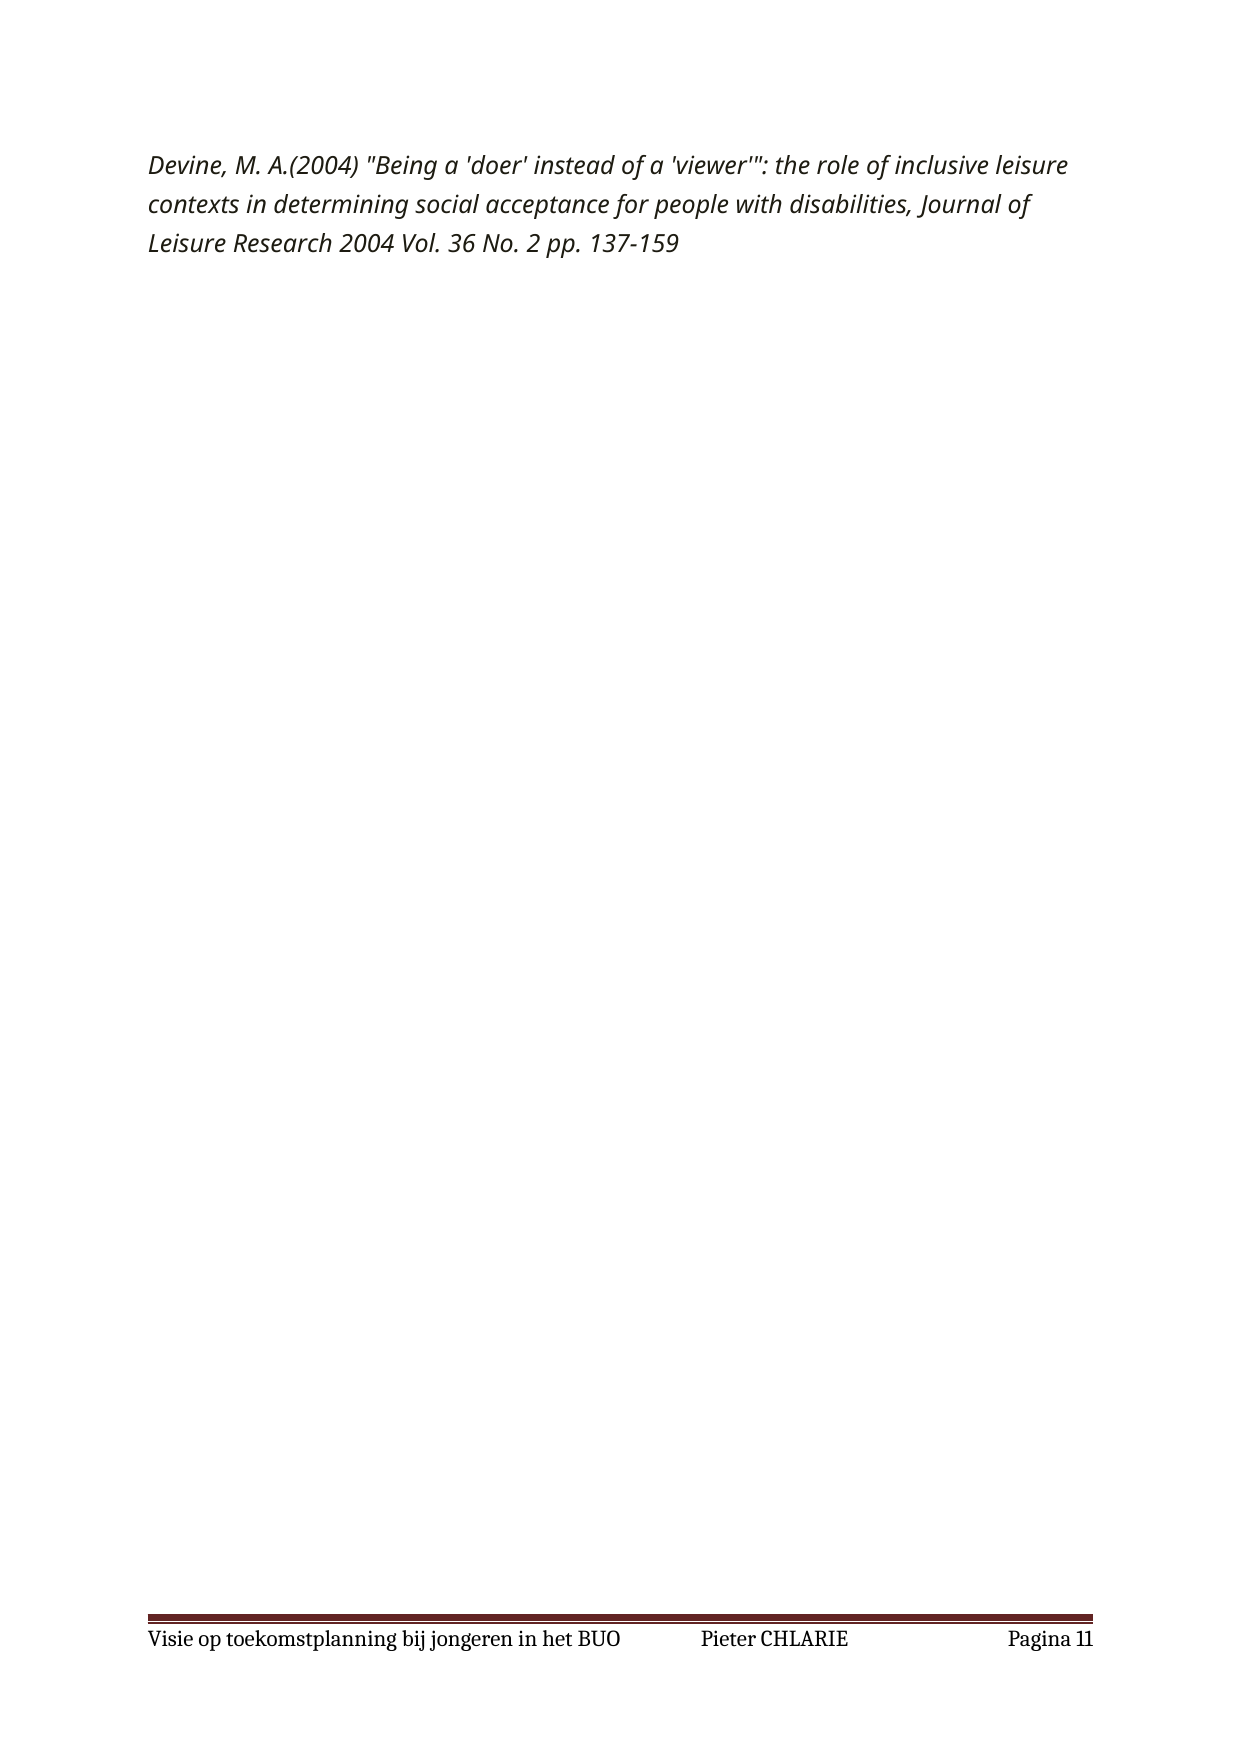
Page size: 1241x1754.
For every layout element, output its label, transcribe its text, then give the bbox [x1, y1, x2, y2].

text Devine, M. A.(2004) "Being a 'doer' instead of a 'viewer'": the role of inclusive leisure contexts in determining social acceptance for people with disabilities, Journal of Leisure Research 2004 Vol. 36 No. 2 pp. 137-159 [148, 148, 1093, 260]
